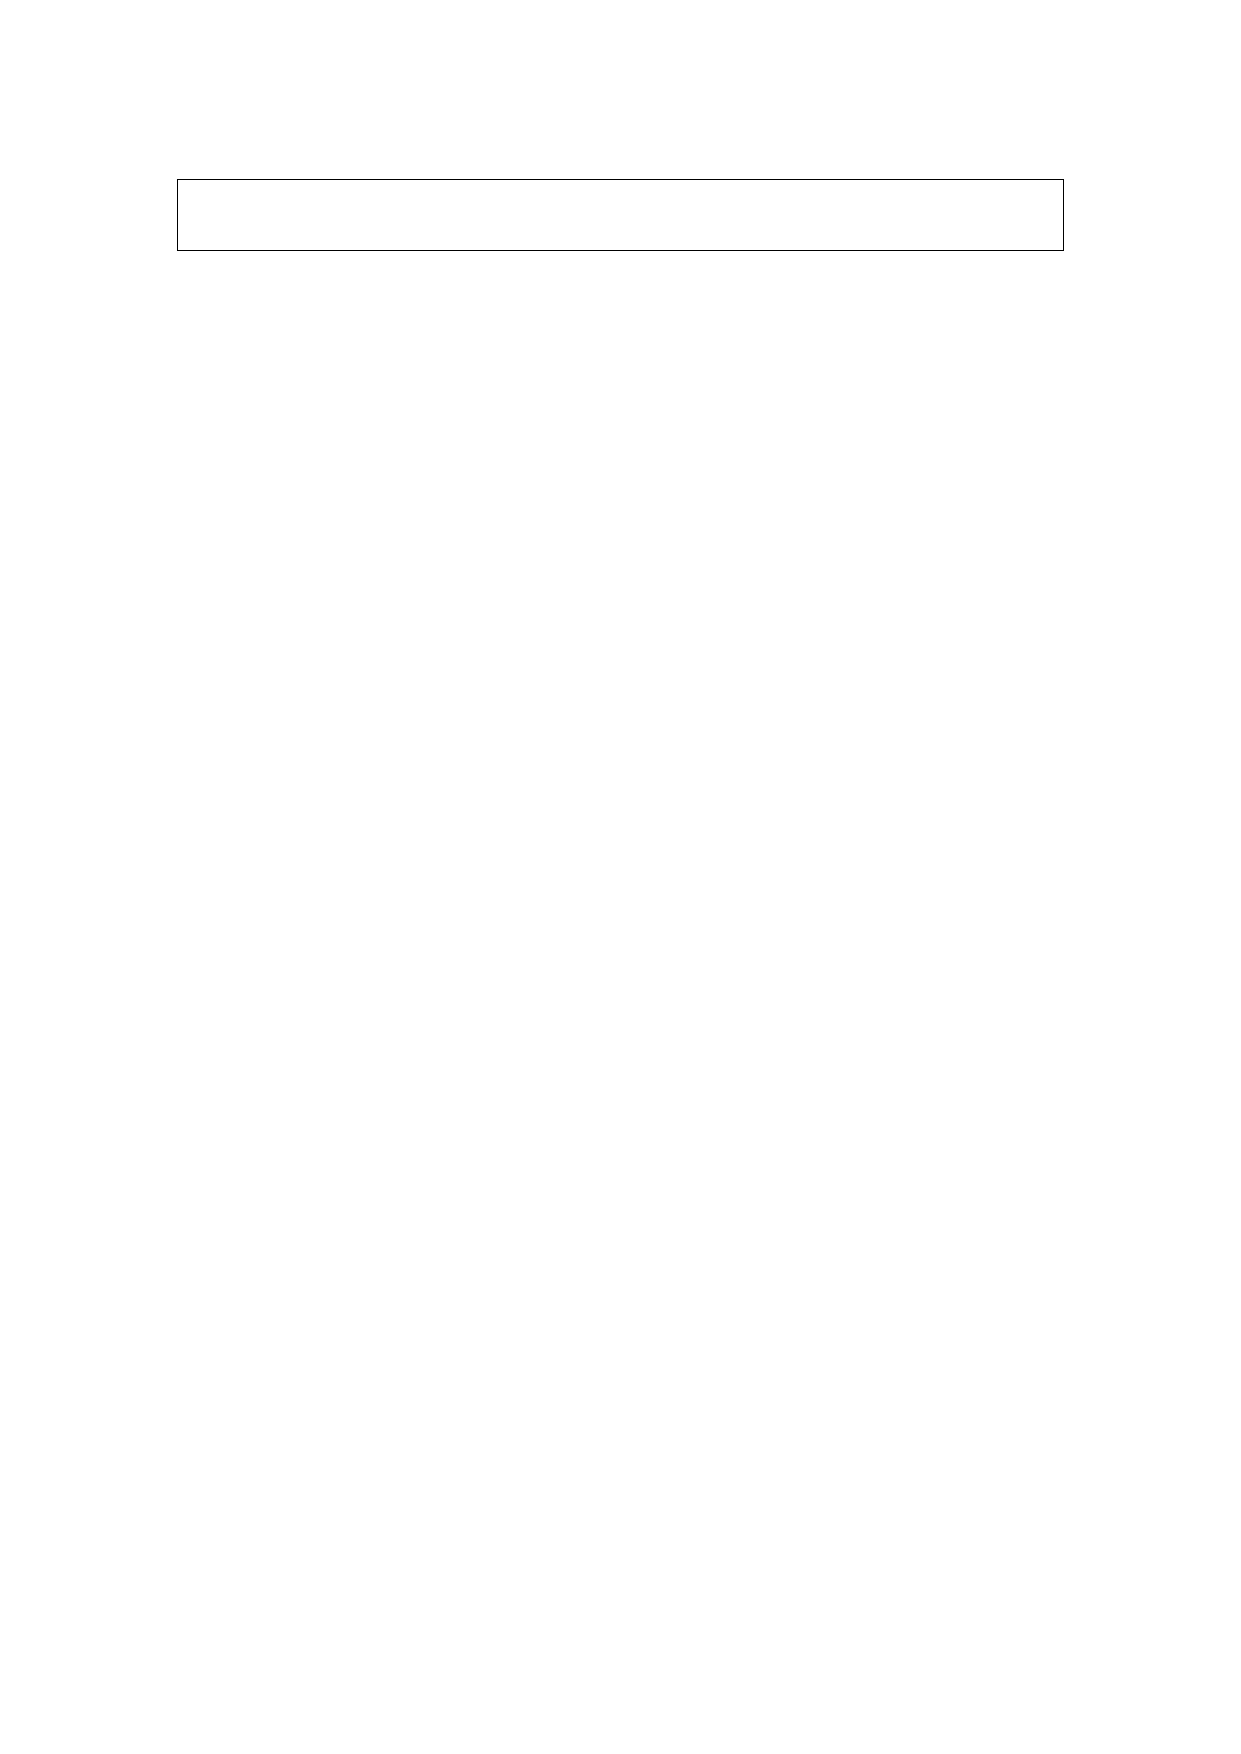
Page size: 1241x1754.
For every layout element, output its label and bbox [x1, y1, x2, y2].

table_header [178, 180, 1063, 250]
